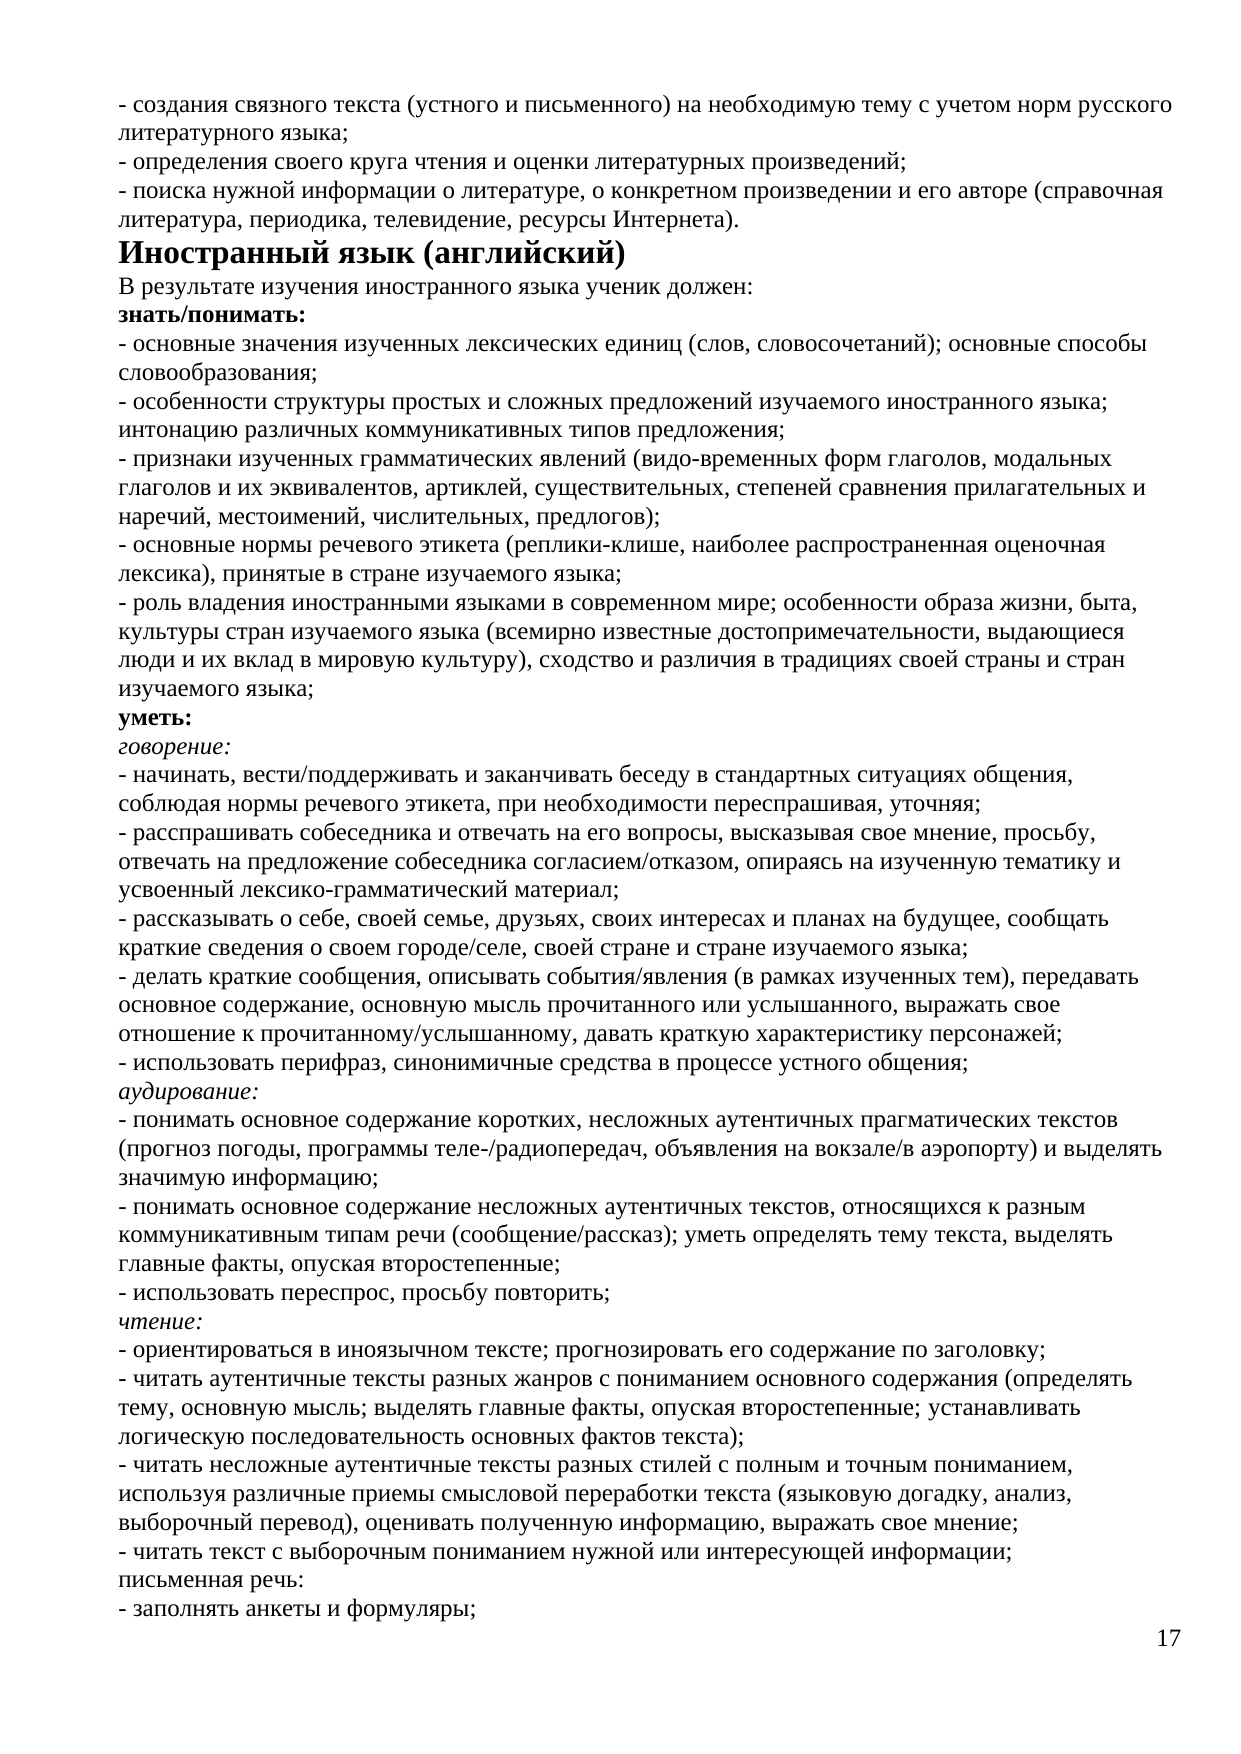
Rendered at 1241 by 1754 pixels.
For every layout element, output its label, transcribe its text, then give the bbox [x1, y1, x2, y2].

text - использовать переспрос, просьбу повторить; [118, 1277, 1181, 1306]
text уметь: [118, 702, 1181, 731]
text Иностранный язык (английский) [118, 232, 1181, 271]
text В результате изучения иностранного языка ученик должен: [118, 271, 1181, 299]
text - читать текст с выборочным пониманием нужной или интересующей информации; [118, 1536, 1181, 1564]
text - понимать основное содержание несложных аутентичных текстов, относящихся к разным коммуникативным типам речи (сообщение/рассказ); уметь определять тему текста, выделять главные факты, опуская второстепенные; [118, 1191, 1181, 1277]
text - признаки изученных грамматических явлений (видо-временных форм глаголов, модальных глаголов и их эквивалентов, артиклей, существительных, степеней сравнения прилагательных и наречий, местоимений, числительных, предлогов); [118, 443, 1181, 529]
text - заполнять анкеты и формуляры; [118, 1593, 1181, 1622]
text письменная речь: [118, 1564, 1181, 1593]
text - использовать перифраз, синонимичные средства в процессе устного общения; [118, 1047, 1181, 1076]
text - рассказывать о себе, своей семье, друзьях, своих интересах и планах на будущее, сообщать краткие сведения о своем городе/селе, своей стране и стране изучаемого языка; [118, 903, 1181, 961]
text аудирование: [118, 1076, 1181, 1104]
text - читать несложные аутентичные тексты разных стилей с полным и точным пониманием, используя различные приемы смысловой переработки текста (языковую догадку, анализ, выборочный перевод), оценивать полученную информацию, выражать свое мнение; [118, 1449, 1181, 1536]
text - особенности структуры простых и сложных предложений изучаемого иностранного языка; интонацию различных коммуникативных типов предложения; [118, 386, 1181, 443]
text - начинать, вести/поддерживать и заканчивать беседу в стандартных ситуациях общения, соблюдая нормы речевого этикета, при необходимости переспрашивая, уточняя; [118, 759, 1181, 817]
text - расспрашивать собеседника и отвечать на его вопросы, высказывая свое мнение, просьбу, отвечать на предложение собеседника согласием/отказом, опираясь на изученную тематику и усвоенный лексико-грамматический материал; [118, 817, 1181, 903]
text - роль владения иностранными языками в современном мире; особенности образа жизни, быта, культуры стран изучаемого языка (всемирно известные достопримечательности, выдающиеся люди и их вклад в мировую культуру), сходство и различия в традициях своей страны и стран изучаемого языка; [118, 587, 1181, 702]
text - понимать основное содержание коротких, несложных аутентичных прагматических текстов (прогноз погоды, программы теле-/радиопередач, объявления на вокзале/в аэропорту) и выделять значимую информацию; [118, 1104, 1181, 1191]
text - основные значения изученных лексических единиц (слов, словосочетаний); основные способы словообразования; [118, 328, 1181, 386]
text - поиска нужной информации о литературе, о конкретном произведении и его авторе (справочная литература, периодика, телевидение, ресурсы Интернета). [118, 175, 1181, 232]
text - основные нормы речевого этикета (реплики-клише, наиболее распространенная оценочная лексика), принятые в стране изучаемого языка; [118, 529, 1181, 587]
text - ориентироваться в иноязычном тексте; прогнозировать его содержание по заголовку; [118, 1334, 1181, 1363]
text - читать аутентичные тексты разных жанров с пониманием основного содержания (определять тему, основную мысль; выделять главные факты, опуская второстепенные; устанавливать логическую последовательность основных фактов текста); [118, 1363, 1181, 1449]
text - делать краткие сообщения, описывать события/явления (в рамках изученных тем), передавать основное содержание, основную мысль прочитанного или услышанного, выражать свое отношение к прочитанному/услышанному, давать краткую характеристику персонажей; [118, 961, 1181, 1047]
text - создания связного текста (устного и письменного) на необходимую тему с учетом норм русского литературного языка; [118, 89, 1181, 146]
text - определения своего круга чтения и оценки литературных произведений; [118, 146, 1181, 175]
text знать/понимать: [118, 299, 1181, 328]
text говорение: [118, 731, 1181, 759]
text чтение: [118, 1306, 1181, 1334]
